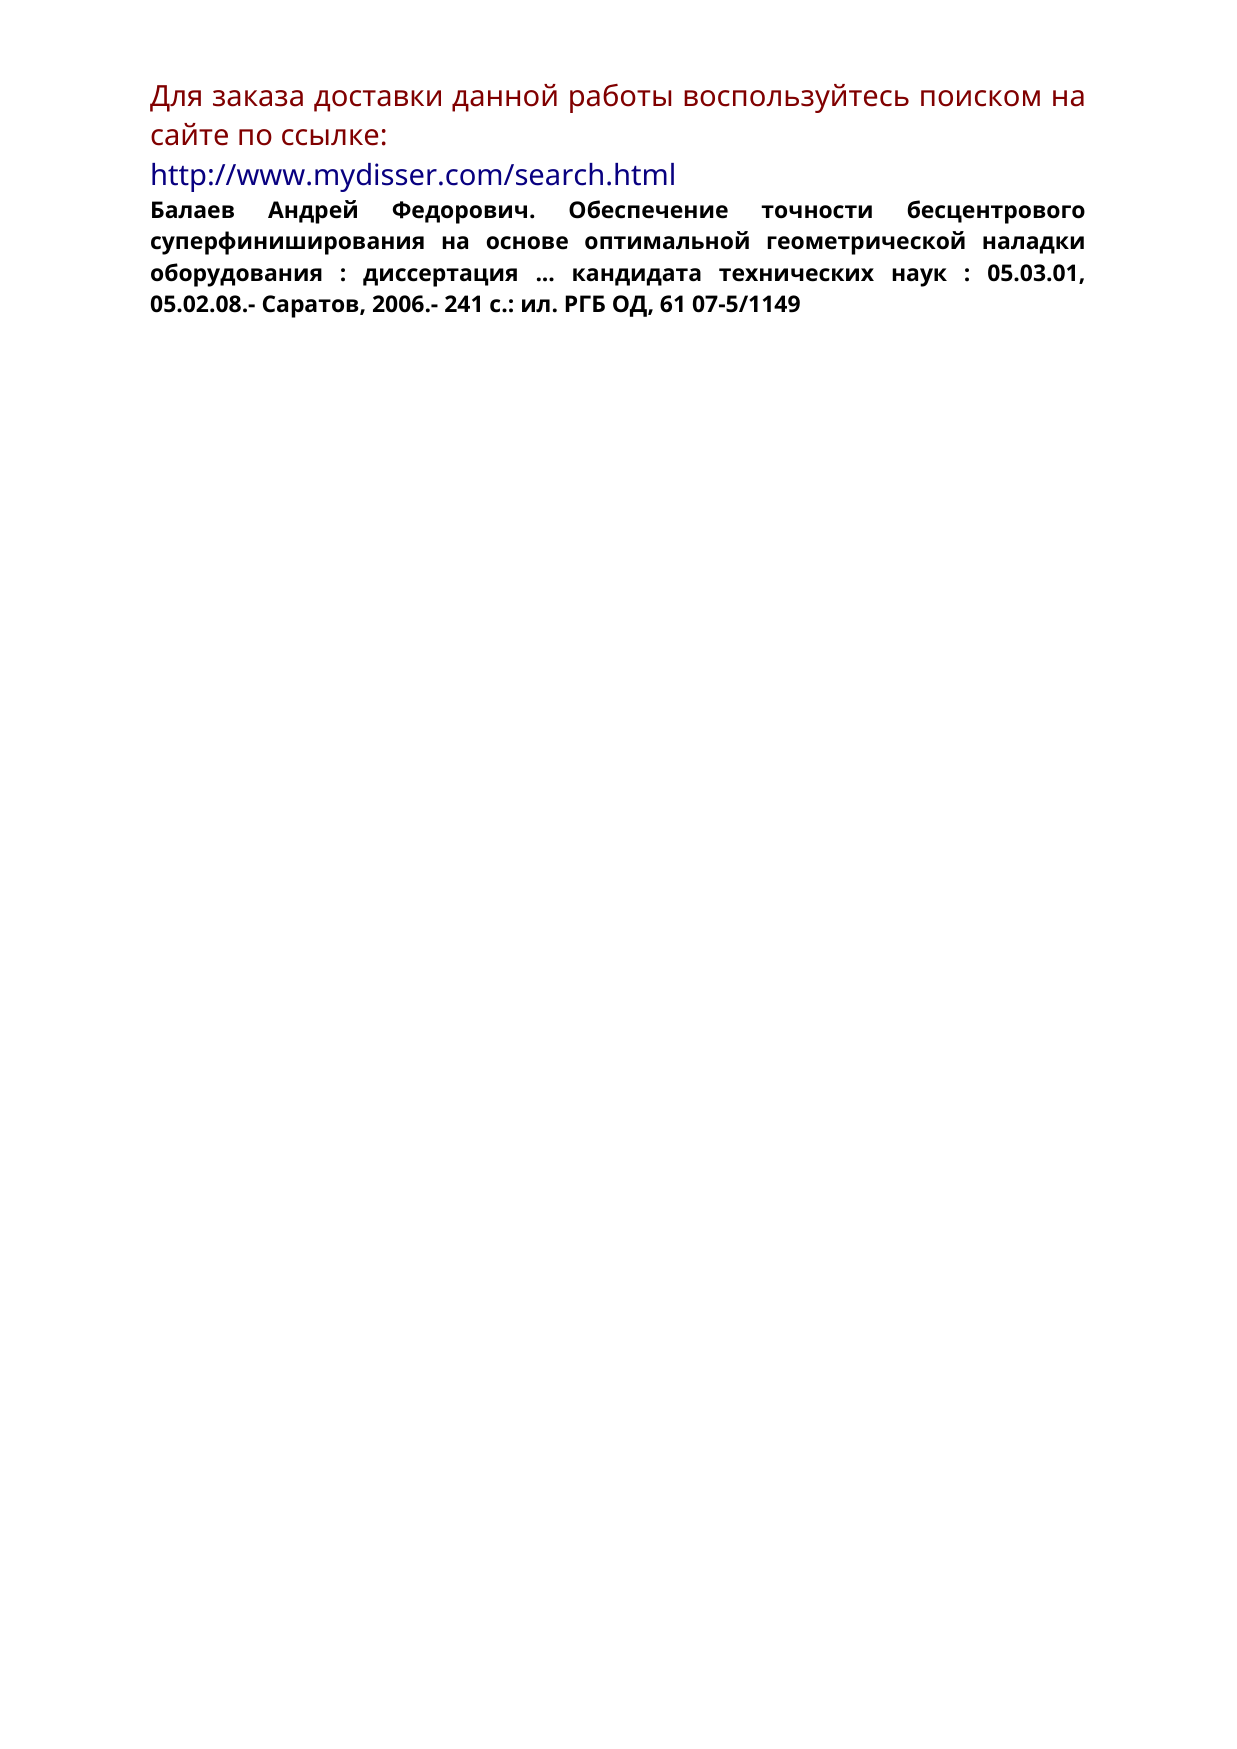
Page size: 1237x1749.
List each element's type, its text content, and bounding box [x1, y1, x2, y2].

text Балаев Андрей Федорович. Обеспечение точности бесцентрового суперфиниширования на основе оптимальной геометрической наладки оборудования : диссертация ... кандидата технических наук : 05.03.01, 05.02.08.- Саратов, 2006.- 241 с.: ил. РГБ ОД, 61 07-5/1149 [150, 194, 1086, 319]
